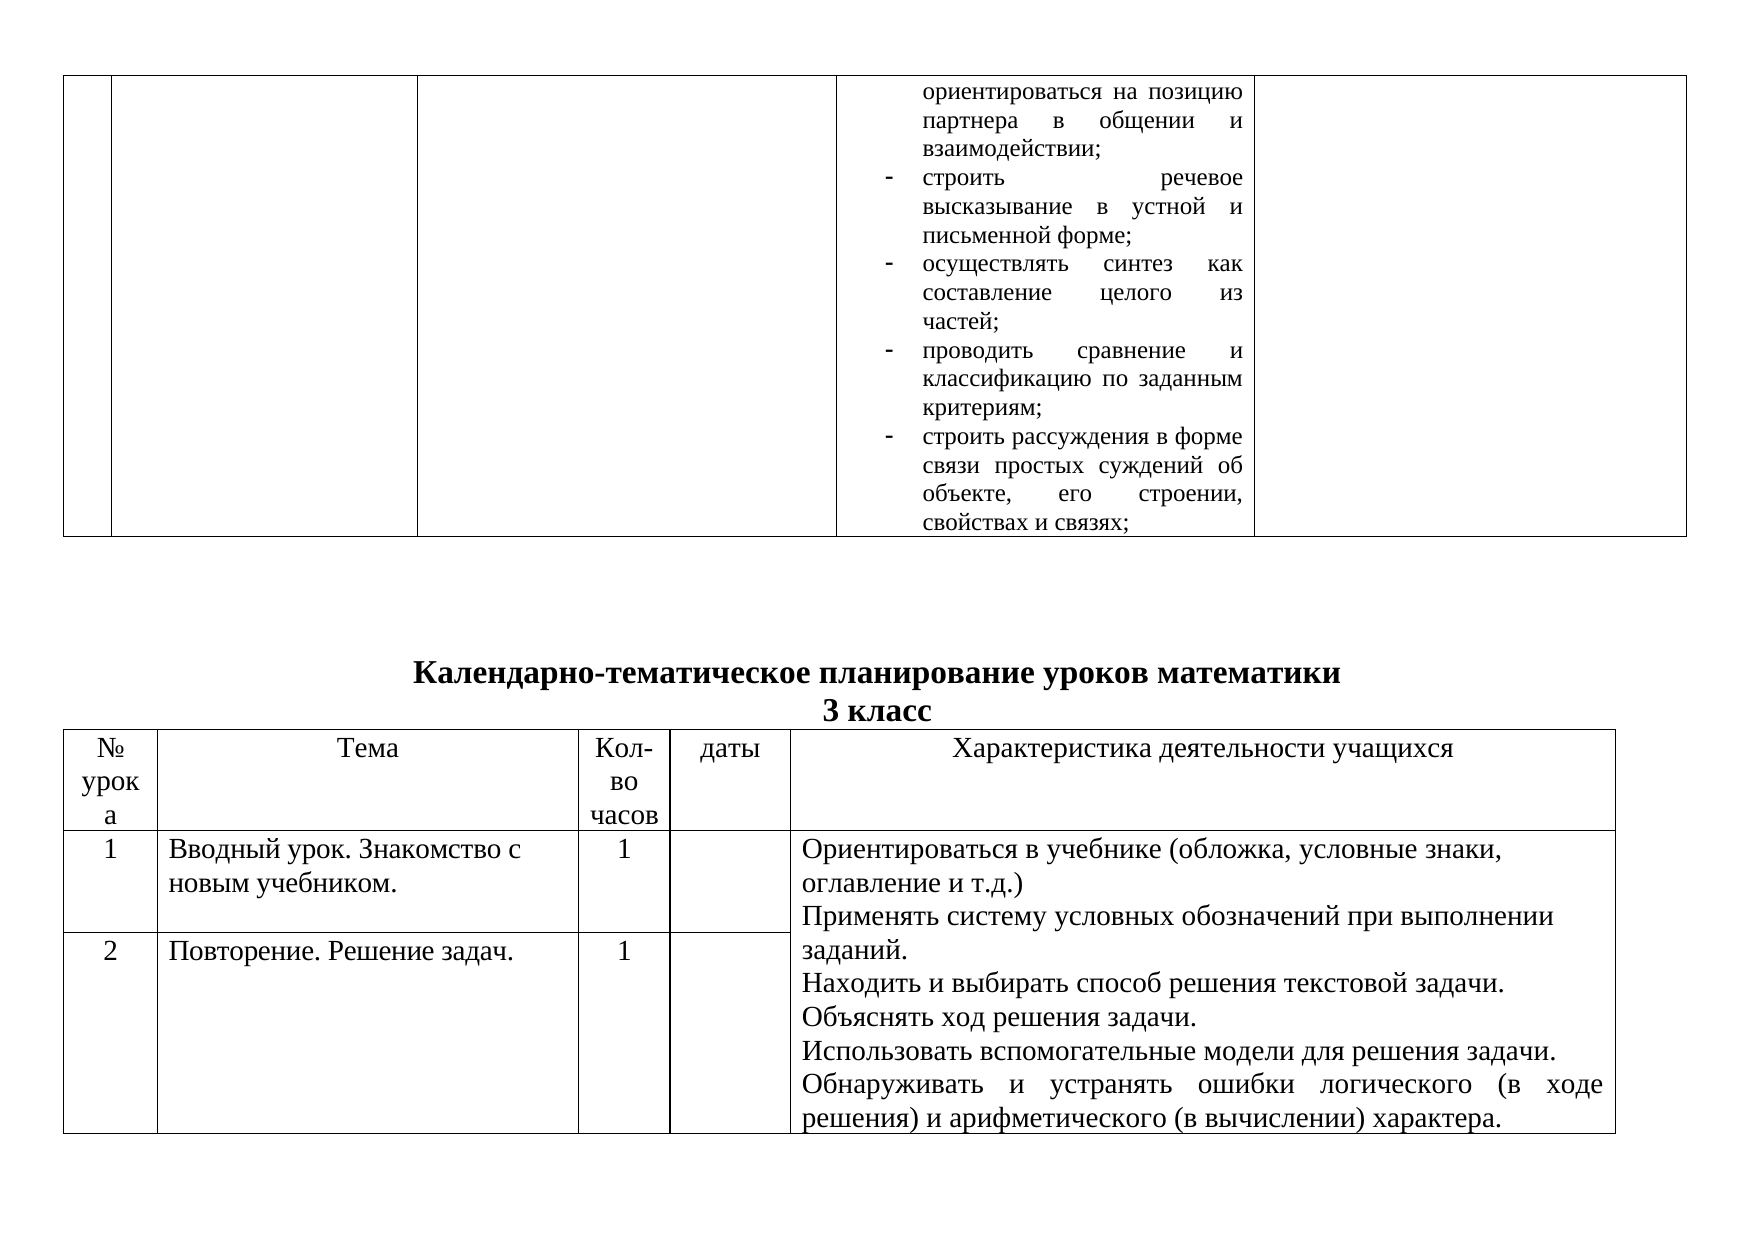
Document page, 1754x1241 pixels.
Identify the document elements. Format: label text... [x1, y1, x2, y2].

table_cell Повторение. Решение задач. [158, 933, 578, 1133]
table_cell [837, 76, 1254, 536]
table_cell [671, 933, 790, 1133]
table_cell 1 [64, 831, 157, 932]
table_header Кол-во часов [579, 730, 669, 830]
table_header Тема [158, 730, 578, 830]
text 3 класс [75, 690, 1679, 729]
table_cell 1 [579, 933, 669, 1133]
table_header Характеристика деятельности учащихся [791, 730, 1615, 830]
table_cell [418, 76, 836, 536]
table_cell 4 [64, 76, 111, 536]
table_header № урока [64, 730, 157, 830]
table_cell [1255, 76, 1686, 536]
text Календарно-тематическое планирование уроков математики [75, 652, 1679, 690]
table_cell [671, 831, 790, 932]
table_cell 2 [64, 933, 157, 1133]
table_header даты [671, 730, 790, 830]
table_cell 1 [579, 831, 669, 932]
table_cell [112, 76, 417, 536]
table_cell Ориентироваться в учебнике (обложка, условные знаки, оглавление и т.д.) Применять систему условных обозначений при выполнении заданий. Находить и выбирать способ решения текстовой задачи. Объяснять ход решения задачи. Использовать вспомогательные модели для решения задачи. Обнаруживать и устранять ошибки логического (в ходе решения) и арифметического (в вычислении) характера. [791, 831, 1615, 1133]
